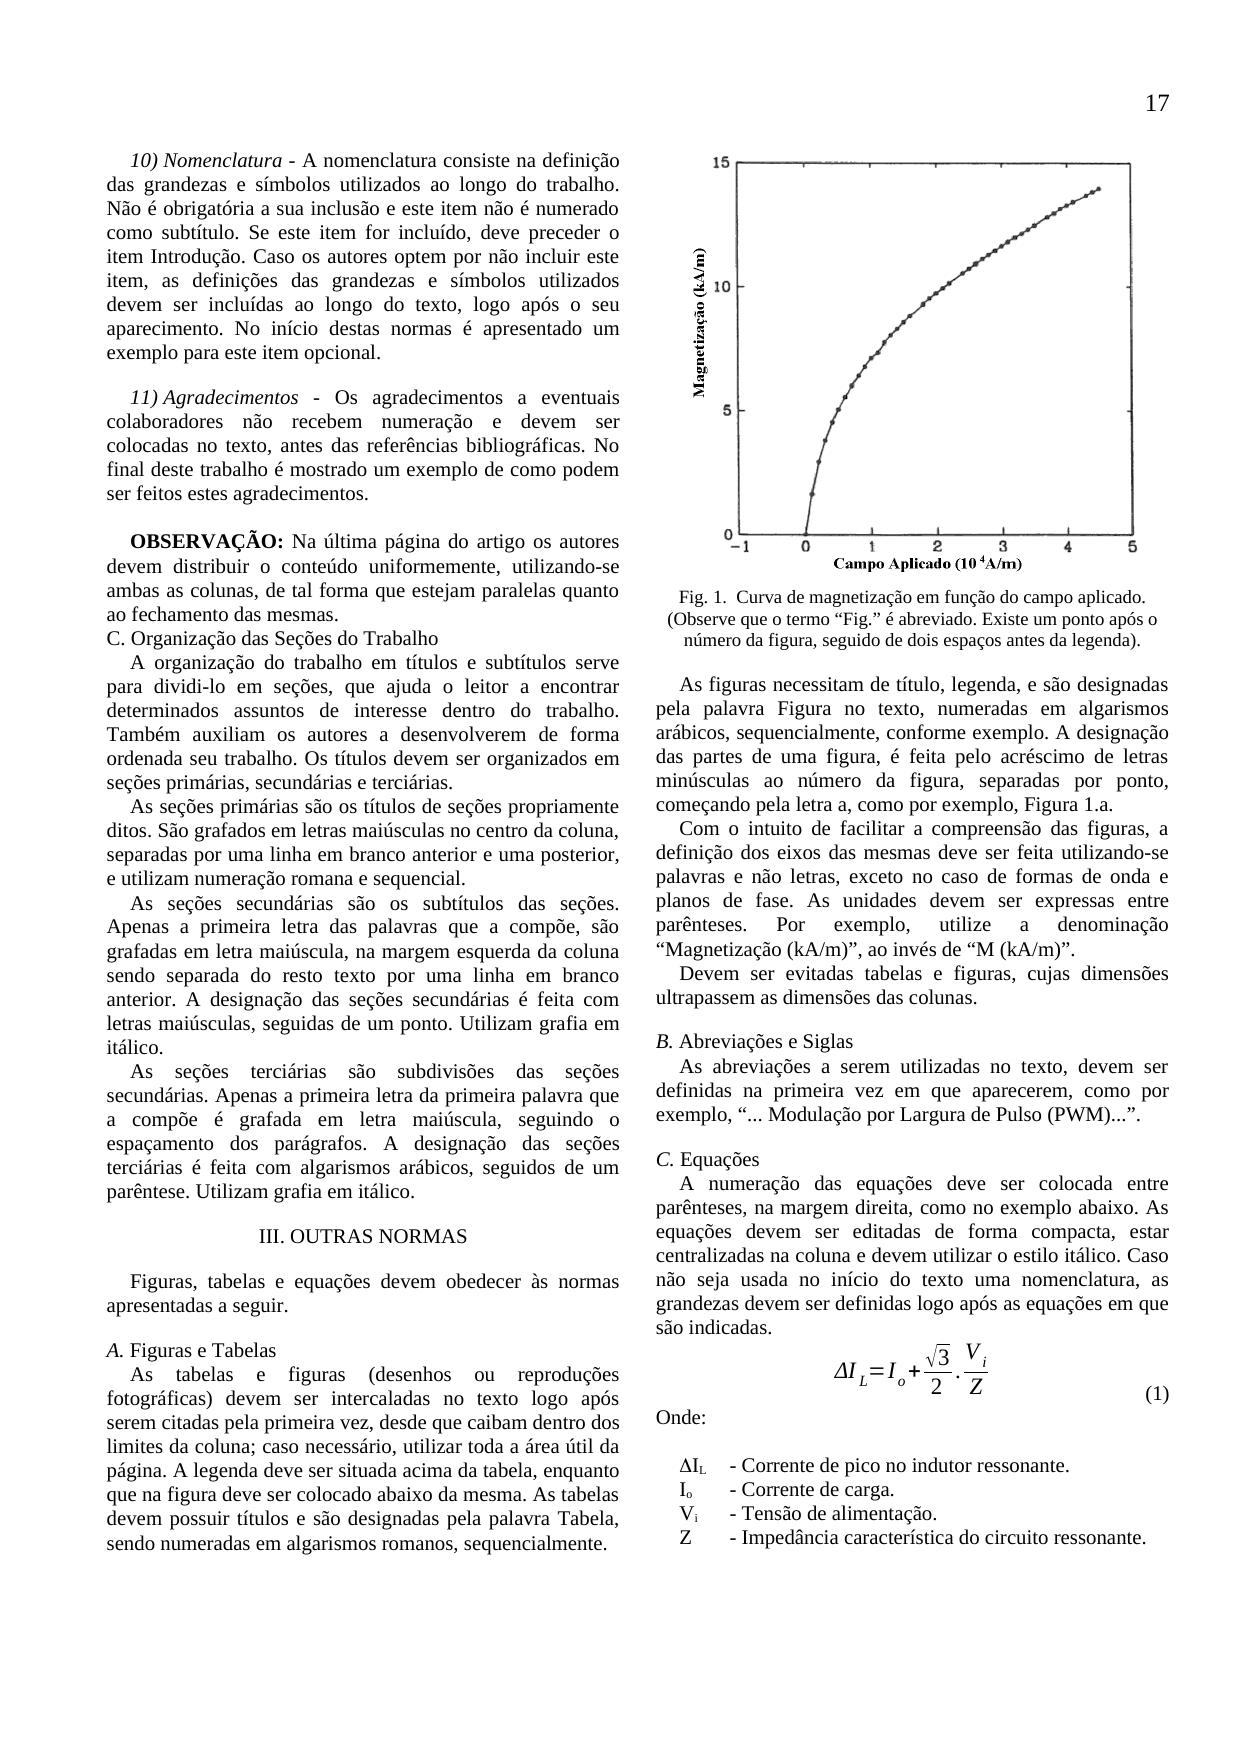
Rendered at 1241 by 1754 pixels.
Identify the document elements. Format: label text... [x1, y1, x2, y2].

text As seções secundárias são os subtítulos das seções. Apenas a primeira letra das palavras que a compõe, são grafadas em letra maiúscula, na margem esquerda da coluna sendo separada do resto texto por uma linha em branco anterior. A designação das seções secundárias é feita com letras maiúsculas, seguidas de um ponto. Utilizam grafia em itálico. [106, 890, 620, 1059]
subtitle C. Organização das Seções do Trabalho [106, 626, 620, 650]
text As tabelas e figuras (desenhos ou reproduções fotográficas) devem ser intercaladas no texto logo após serem citadas pela primeira vez, desde que caibam dentro dos limites da coluna; caso necessário, utilizar toda a área útil da página. A legenda deve ser situada acima da tabela, enquanto que na figura deve ser colocado abaixo da mesma. As tabelas devem possuir títulos e são designadas pela palavra Tabela, sendo numeradas em algarismos romanos, sequencialmente. [106, 1362, 620, 1554]
subtitle Agradecimentos - Os agradecimentos a eventuais colaboradores não recebem numeração e devem ser colocadas no texto, antes das referências bibliográficas. No final deste trabalho é mostrado um exemplo de como podem ser feitos estes agradecimentos. [106, 385, 620, 505]
text IL - Corrente de pico no indutor ressonante. [656, 1453, 1169, 1477]
text A organização do trabalho em títulos e subtítulos serve para dividi-lo em seções, que ajuda o leitor a encontrar determinados assuntos de interesse dentro do trabalho. Também auxiliam os autores a desenvolverem de forma ordenada seu trabalho. Os títulos devem ser organizados em seções primárias, secundárias e terciárias. [106, 650, 620, 794]
text Figuras, tabelas e equações devem obedecer às normas apresentadas a seguir. [106, 1269, 620, 1317]
text As seções primárias são os títulos de seções propriamente ditos. São grafados em letras maiúsculas no centro da coluna, separadas por uma linha em branco anterior e uma posterior, e utilizam numeração romana e sequencial. [106, 794, 620, 890]
subtitle Figuras e Tabelas [106, 1338, 620, 1362]
text (1) [656, 1339, 1169, 1404]
text OBSERVAÇÃO: Na última página do artigo os autores devem distribuir o conteúdo uniformemente, utilizando-se ambas as colunas, de tal forma que estejam paralelas quanto ao fechamento das mesmas. [106, 529, 620, 626]
text Io - Corrente de carga. [656, 1477, 1169, 1501]
text As seções terciárias são subdivisões das seções secundárias. Apenas a primeira letra da primeira palavra que a compõe é grafada em letra maiúscula, seguindo o espaçamento dos parágrafos. A designação das seções terciárias é feita com algarismos arábicos, seguidos de um parêntese. Utilizam grafia em itálico. [106, 1059, 620, 1203]
text As abreviações a serem utilizadas no texto, devem ser definidas na primeira vez em que aparecerem, como por exemplo, “... Modulação por Largura de Pulso (PWM)...”. [656, 1053, 1169, 1126]
text Com o intuito de facilitar a compreensão das figuras, a definição dos eixos das mesmas deve ser feita utilizando-se palavras e não letras, exceto no caso de formas de onda e planos de fase. As unidades devem ser expressas entre parênteses. Por exemplo, utilize a denominação “Magnetização (kA/m)”, ao invés de “M (kA/m)”. [656, 816, 1169, 961]
subtitle Equações [656, 1147, 1169, 1171]
text A numeração das equações deve ser colocada entre parênteses, na margem direita, como no exemplo abaixo. As equações devem ser editadas de forma compacta, estar centralizadas na coluna e devem utilizar o estilo itálico. Caso não seja usada no início do texto uma nomenclatura, as grandezas devem ser definidas logo após as equações em que são indicadas. [656, 1171, 1169, 1339]
text Devem ser evitadas tabelas e figuras, cujas dimensões ultrapassem as dimensões das colunas. [656, 961, 1169, 1009]
text As figuras necessitam de título, legenda, e são designadas pela palavra Figura no texto, numeradas em algarismos arábicos, sequencialmente, conforme exemplo. A designação das partes de uma figura, é feita pelo acréscimo de letras minúsculas ao número da figura, separadas por ponto, começando pela letra a, como por exemplo, Figura 1.a. [656, 672, 1169, 816]
text Z - Impedância característica do circuito ressonante. [656, 1525, 1169, 1549]
text Fig. 1. Curva de magnetização em função do campo aplicado. (Observe que o termo “Fig.” é abreviado. Existe um ponto após o número da figura, seguido de dois espaços antes da legenda). [656, 586, 1169, 651]
subtitle OUTRAS NORMAS [106, 1224, 620, 1248]
text Vi - Tensão de alimentação. [656, 1501, 1169, 1525]
text Onde: [656, 1404, 1169, 1429]
subtitle Nomenclatura - A nomenclatura consiste na definição das grandezas e símbolos utilizados ao longo do trabalho. Não é obrigatória a sua inclusão e este item não é numerado como subtítulo. Se este item for incluído, deve preceder o item Introdução. Caso os autores optem por não incluir este item, as definições das grandezas e símbolos utilizados devem ser incluídas ao longo do texto, logo após o seu aparecimento. No início destas normas é apresentado um exemplo para este item opcional. [106, 148, 620, 364]
picture [680, 147, 1145, 582]
subtitle Abreviações e Siglas [656, 1029, 1169, 1053]
